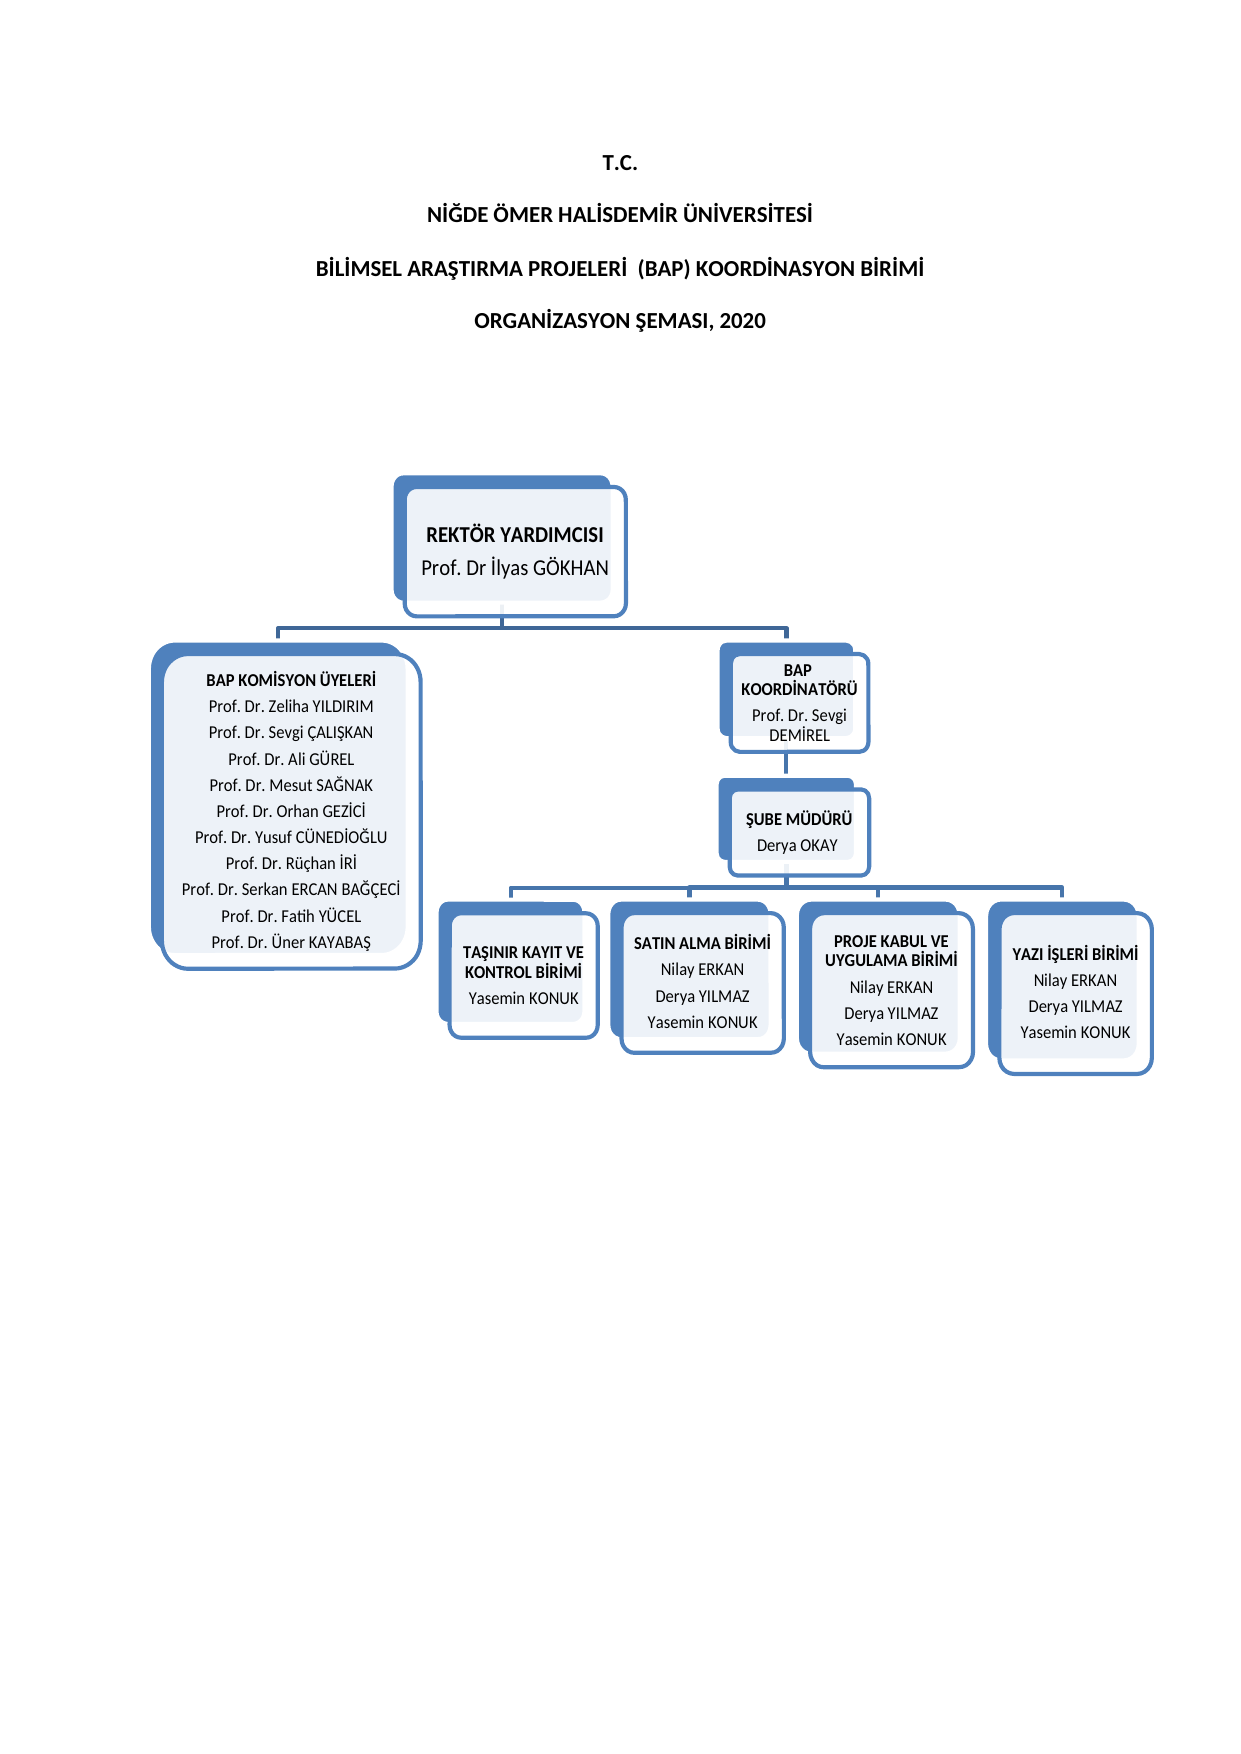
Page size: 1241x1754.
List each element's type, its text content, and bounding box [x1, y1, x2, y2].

text ORGANİZASYON ŞEMASI, 2020 [148, 307, 1093, 335]
text T.C. [148, 148, 1093, 176]
text BİLİMSEL ARAŞTIRMA PROJELERİ (BAP) KOORDİNASYON BİRİMİ [148, 254, 1093, 282]
text NİĞDE ÖMER HALİSDEMİR ÜNİVERSİTESİ [148, 201, 1093, 229]
